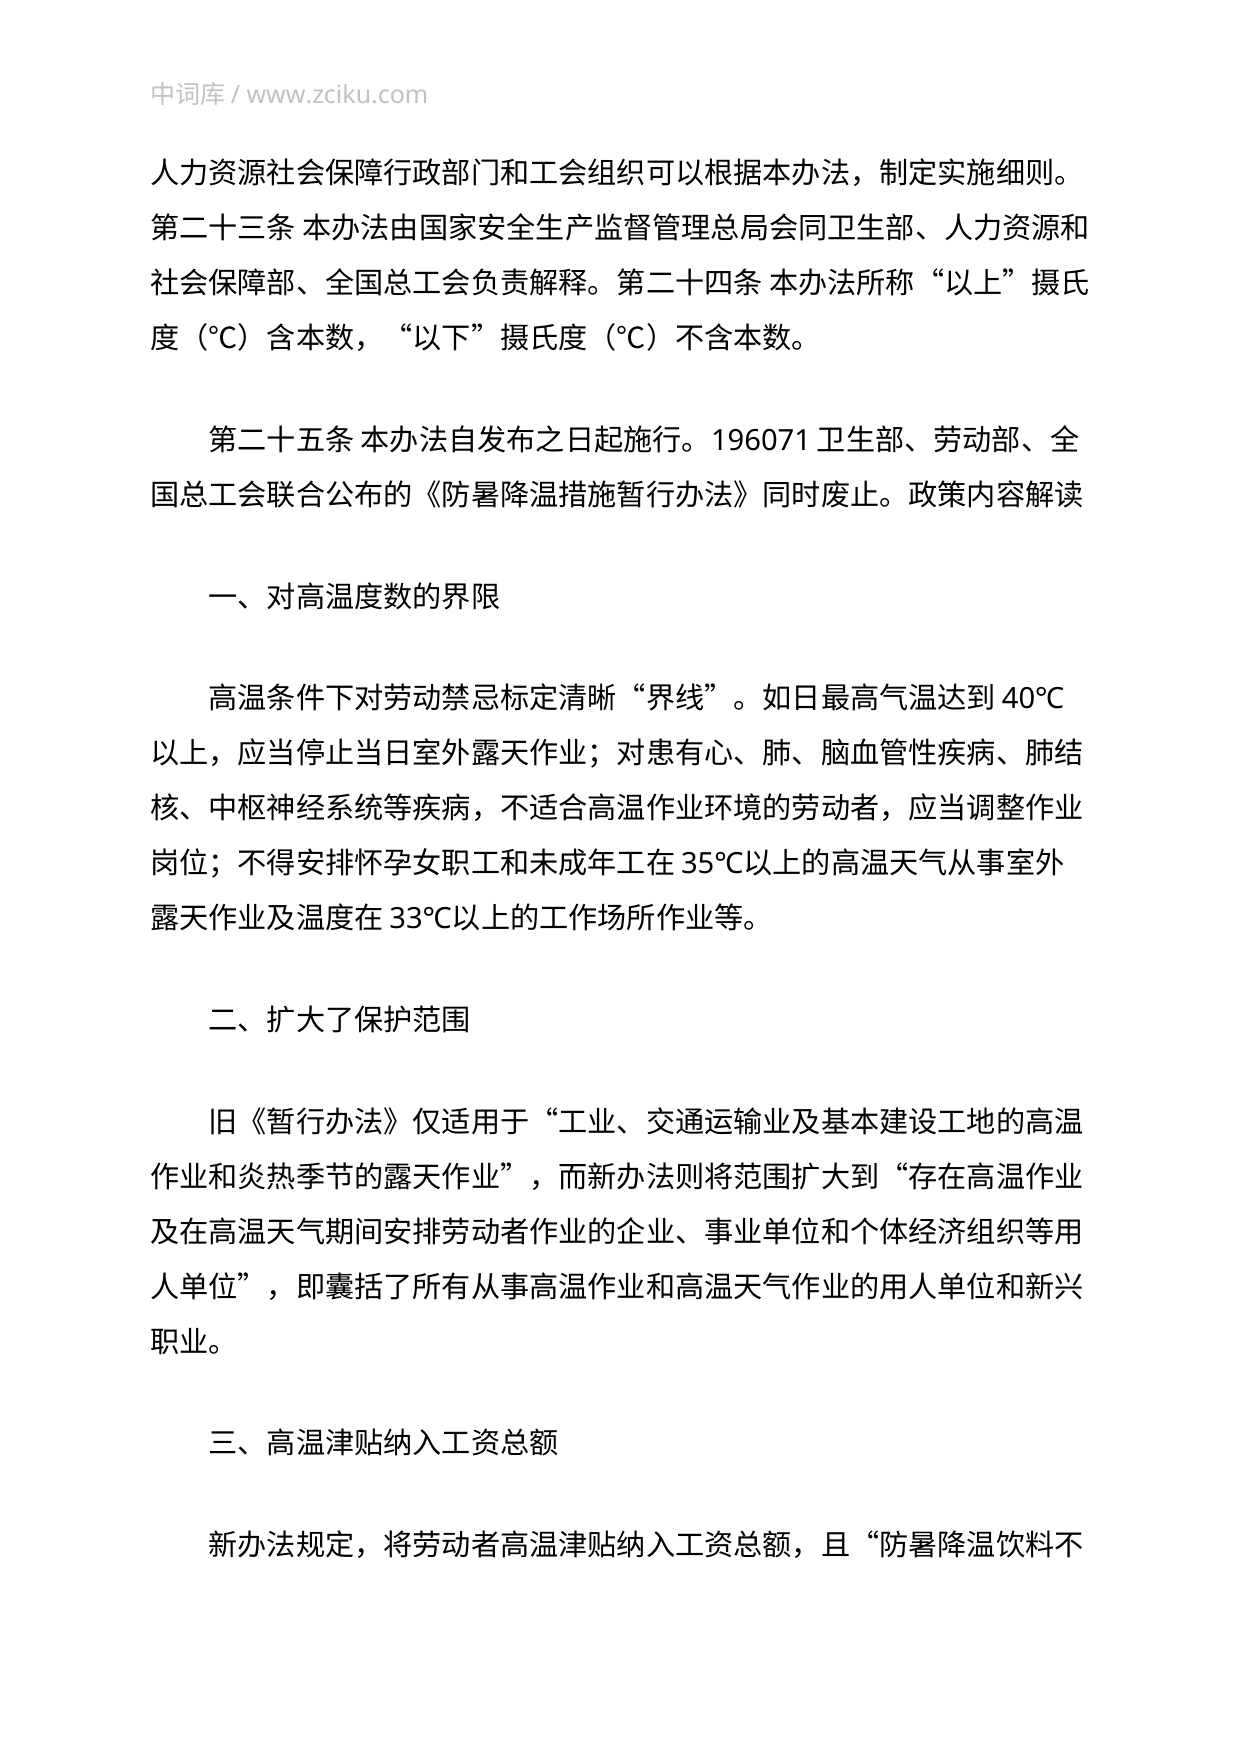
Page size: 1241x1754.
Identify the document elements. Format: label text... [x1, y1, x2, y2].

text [150, 150, 1090, 357]
text 第二十五条 本办法自发布之日起施行。196071卫生部、劳动部、全国总工会联合公布的《防暑降温措施暂行办法》同时废止。政策内容解读 [150, 416, 1090, 514]
text 三、高温津贴纳入工资总额 [150, 1420, 1090, 1462]
text 高温条件下对劳动禁忌标定清晰“界线”。如日最高气温达到40℃以上，应当停止当日室外露天作业；对患有心、肺、脑血管性疾病、肺结核、中枢神经系统等疾病，不适合高温作业环境的劳动者，应当调整作业岗位；不得安排怀孕女职工和未成年工在35℃以上的高温天气从事室外露天作业及温度在33℃以上的工作场所作业等。 [150, 675, 1090, 937]
text 一、对高温度数的界限 [150, 573, 1090, 616]
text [150, 1522, 1090, 1564]
text 二、扩大了保护范围 [150, 997, 1090, 1039]
text 旧《暂行办法》仅适用于“工业、交通运输业及基本建设工地的高温作业和炎热季节的露天作业”，而新办法则将范围扩大到“存在高温作业及在高温天气期间安排劳动者作业的企业、事业单位和个体经济组织等用人单位”，即囊括了所有从事高温作业和高温天气作业的用人单位和新兴职业。 [150, 1098, 1090, 1360]
